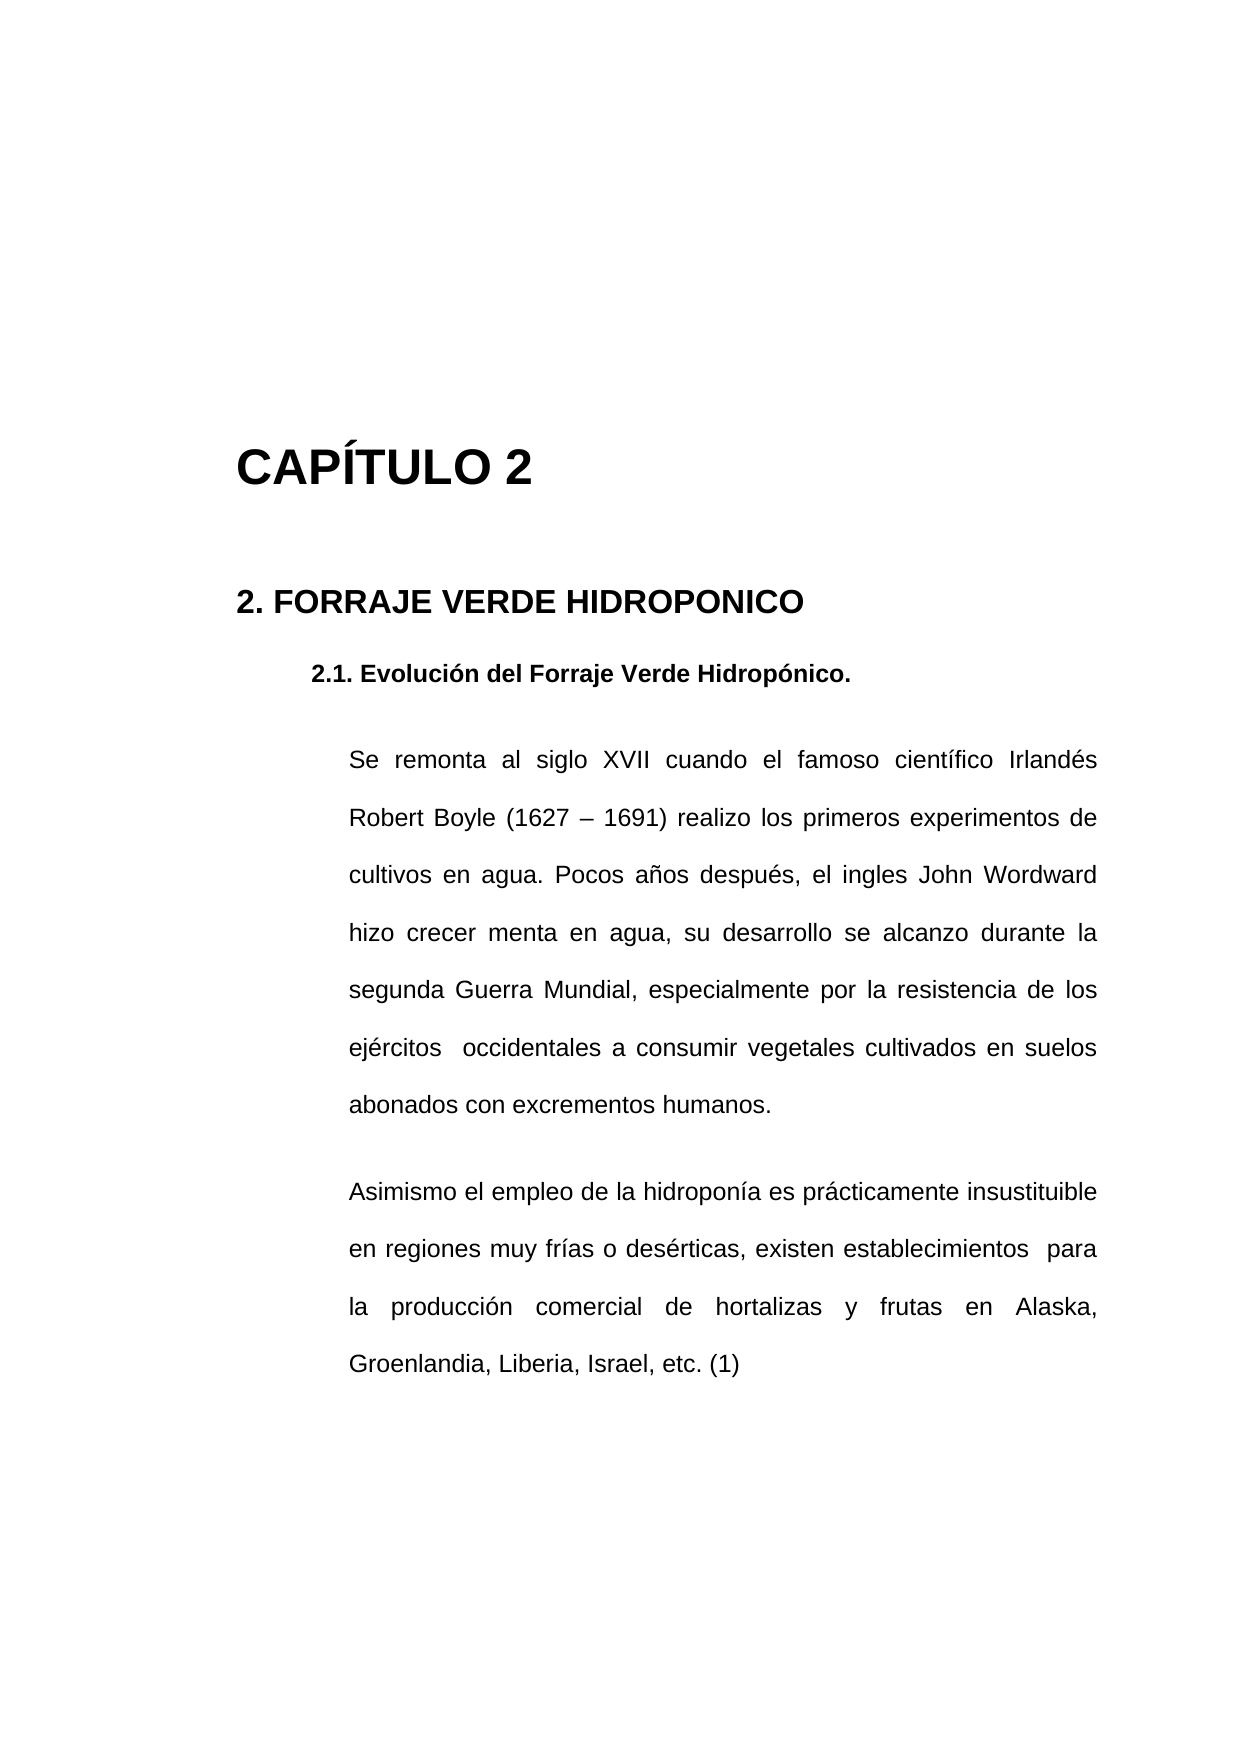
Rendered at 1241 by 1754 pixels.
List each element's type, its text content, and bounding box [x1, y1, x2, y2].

text Se remonta al siglo XVII cuando el famoso científico Irlandés Robert Boyle (1627 – 1691) realizo los primeros experimentos de cultivos en agua. Pocos años después, el ingles John Wordward hizo crecer menta en agua, su desarrollo se alcanzo durante la segunda Guerra Mundial, especialmente por la resistencia de los ejércitos occidentales a consumir vegetales cultivados en suelos abonados con excrementos humanos. [348, 745, 1098, 1119]
list 2.1. Evolución del Forraje Verde Hidropónico. [311, 658, 1098, 687]
text 2. FORRAJE VERDE HIDROPONICO [236, 582, 1098, 620]
text CAPÍTULO 2 [236, 437, 1098, 495]
text Asimismo el empleo de la hidroponía es prácticamente insustituible en regiones muy frías o desérticas, existen establecimientos para la producción comercial de hortalizas y frutas en Alaska, Groenlandia, Liberia, Israel, etc. (1) [348, 1177, 1098, 1378]
